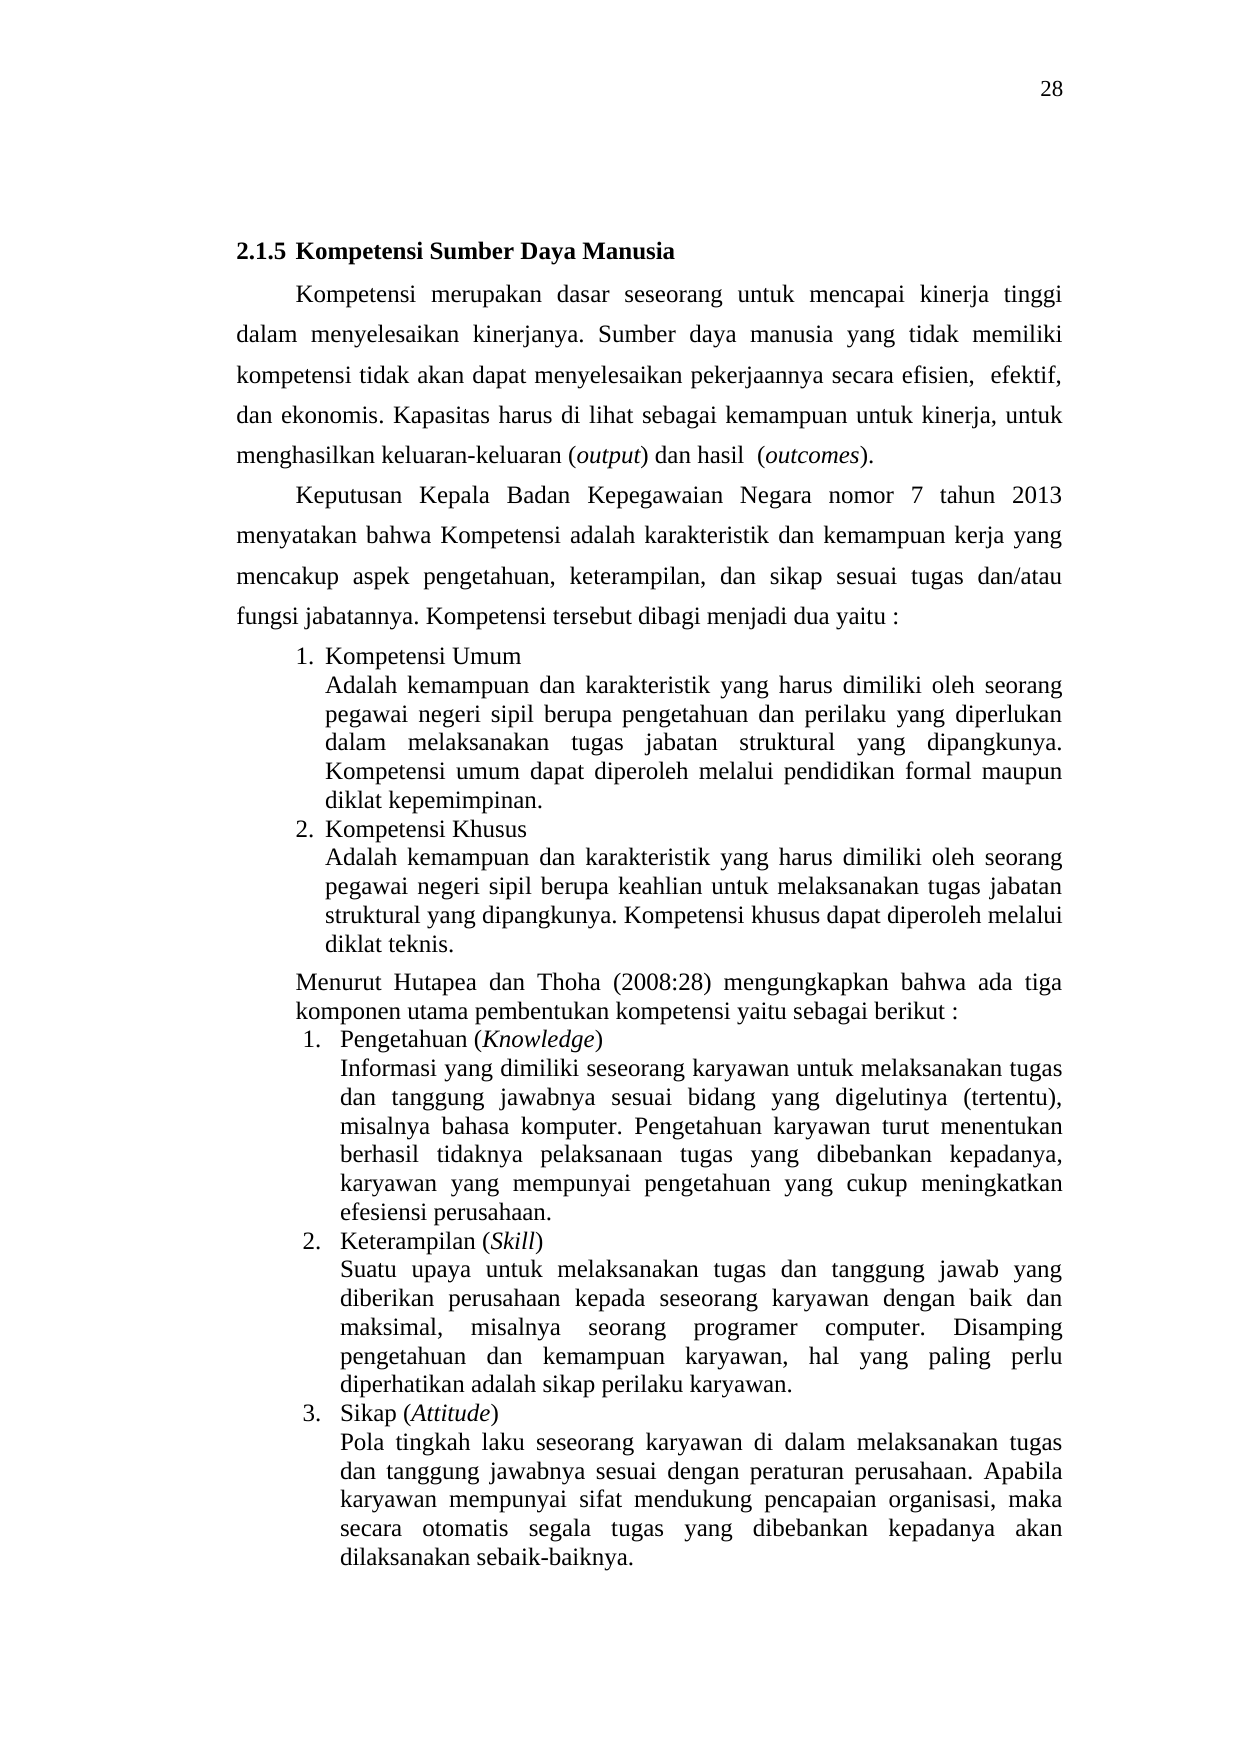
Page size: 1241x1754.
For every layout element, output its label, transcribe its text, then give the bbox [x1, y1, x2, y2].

list Sikap (Attitude) [302, 1398, 1063, 1427]
list Kompetensi Khusus [295, 814, 1063, 842]
list Informasi yang dimiliki seseorang karyawan untuk melaksanakan tugas dan tanggung jawabnya sesuai bidang yang digelutinya (tertentu), misalnya bahasa komputer. Pengetahuan karyawan turut menentukan berhasil tidaknya pelaksanaan tugas yang dibebankan kepadanya, karyawan yang mempunyai pengetahuan yang cukup meningkatkan efesiensi perusahaan. [340, 1053, 1063, 1226]
list Adalah kemampuan dan karakteristik yang harus dimiliki oleh seorang pegawai negeri sipil berupa pengetahuan dan perilaku yang diperlukan dalam melaksanakan tugas jabatan struktural yang dipangkunya. Kompetensi umum dapat diperoleh melalui pendidikan formal maupun diklat kepemimpinan. [325, 670, 1063, 814]
list Adalah kemampuan dan karakteristik yang harus dimiliki oleh seorang pegawai negeri sipil berupa keahlian untuk melaksanakan tugas jabatan struktural yang dipangkunya. Kompetensi khusus dapat diperoleh melalui diklat teknis. [325, 842, 1063, 957]
list Kompetensi Umum [295, 641, 1063, 670]
list Suatu upaya untuk melaksanakan tugas dan tanggung jawab yang diberikan perusahaan kepada seseorang karyawan dengan baik dan maksimal, misalnya seorang programer computer. Disamping pengetahuan dan kemampuan karyawan, hal yang paling perlu diperhatikan adalah sikap perilaku karyawan. [340, 1254, 1063, 1398]
text Menurut Hutapea dan Thoha (2008:28) mengungkapkan bahwa ada tiga komponen utama pembentukan kompetensi yaitu sebagai berikut : [295, 967, 1063, 1024]
text Kompetensi merupakan dasar seseorang untuk mencapai kinerja tinggi dalam menyelesaikan kinerjanya. Sumber daya manusia yang tidak memiliki kompetensi tidak akan dapat menyelesaikan pekerjaannya secara efisien, efektif, dan ekonomis. Kapasitas harus di lihat sebagai kemampuan untuk kinerja, untuk menghasilkan keluaran-keluaran (output) dan hasil (outcomes). [236, 279, 1063, 469]
list Keterampilan (Skill) [302, 1226, 1063, 1254]
list Kompetensi Sumber Daya Manusia [236, 236, 1063, 265]
text Keputusan Kepala Badan Kepegawaian Negara nomor 7 tahun 2013 menyatakan bahwa Kompetensi adalah karakteristik dan kemampuan kerja yang mencakup aspek pengetahuan, keterampilan, dan sikap sesuai tugas dan/atau fungsi jabatannya. Kompetensi tersebut dibagi menjadi dua yaitu : [236, 480, 1063, 630]
list Pola tingkah laku seseorang karyawan di dalam melaksanakan tugas dan tanggung jawabnya sesuai dengan peraturan perusahaan. Apabila karyawan mempunyai sifat mendukung pencapaian organisasi, maka secara otomatis segala tugas yang dibebankan kepadanya akan dilaksanakan sebaik-baiknya. [340, 1427, 1063, 1571]
list Pengetahuan (Knowledge) [302, 1024, 1063, 1053]
